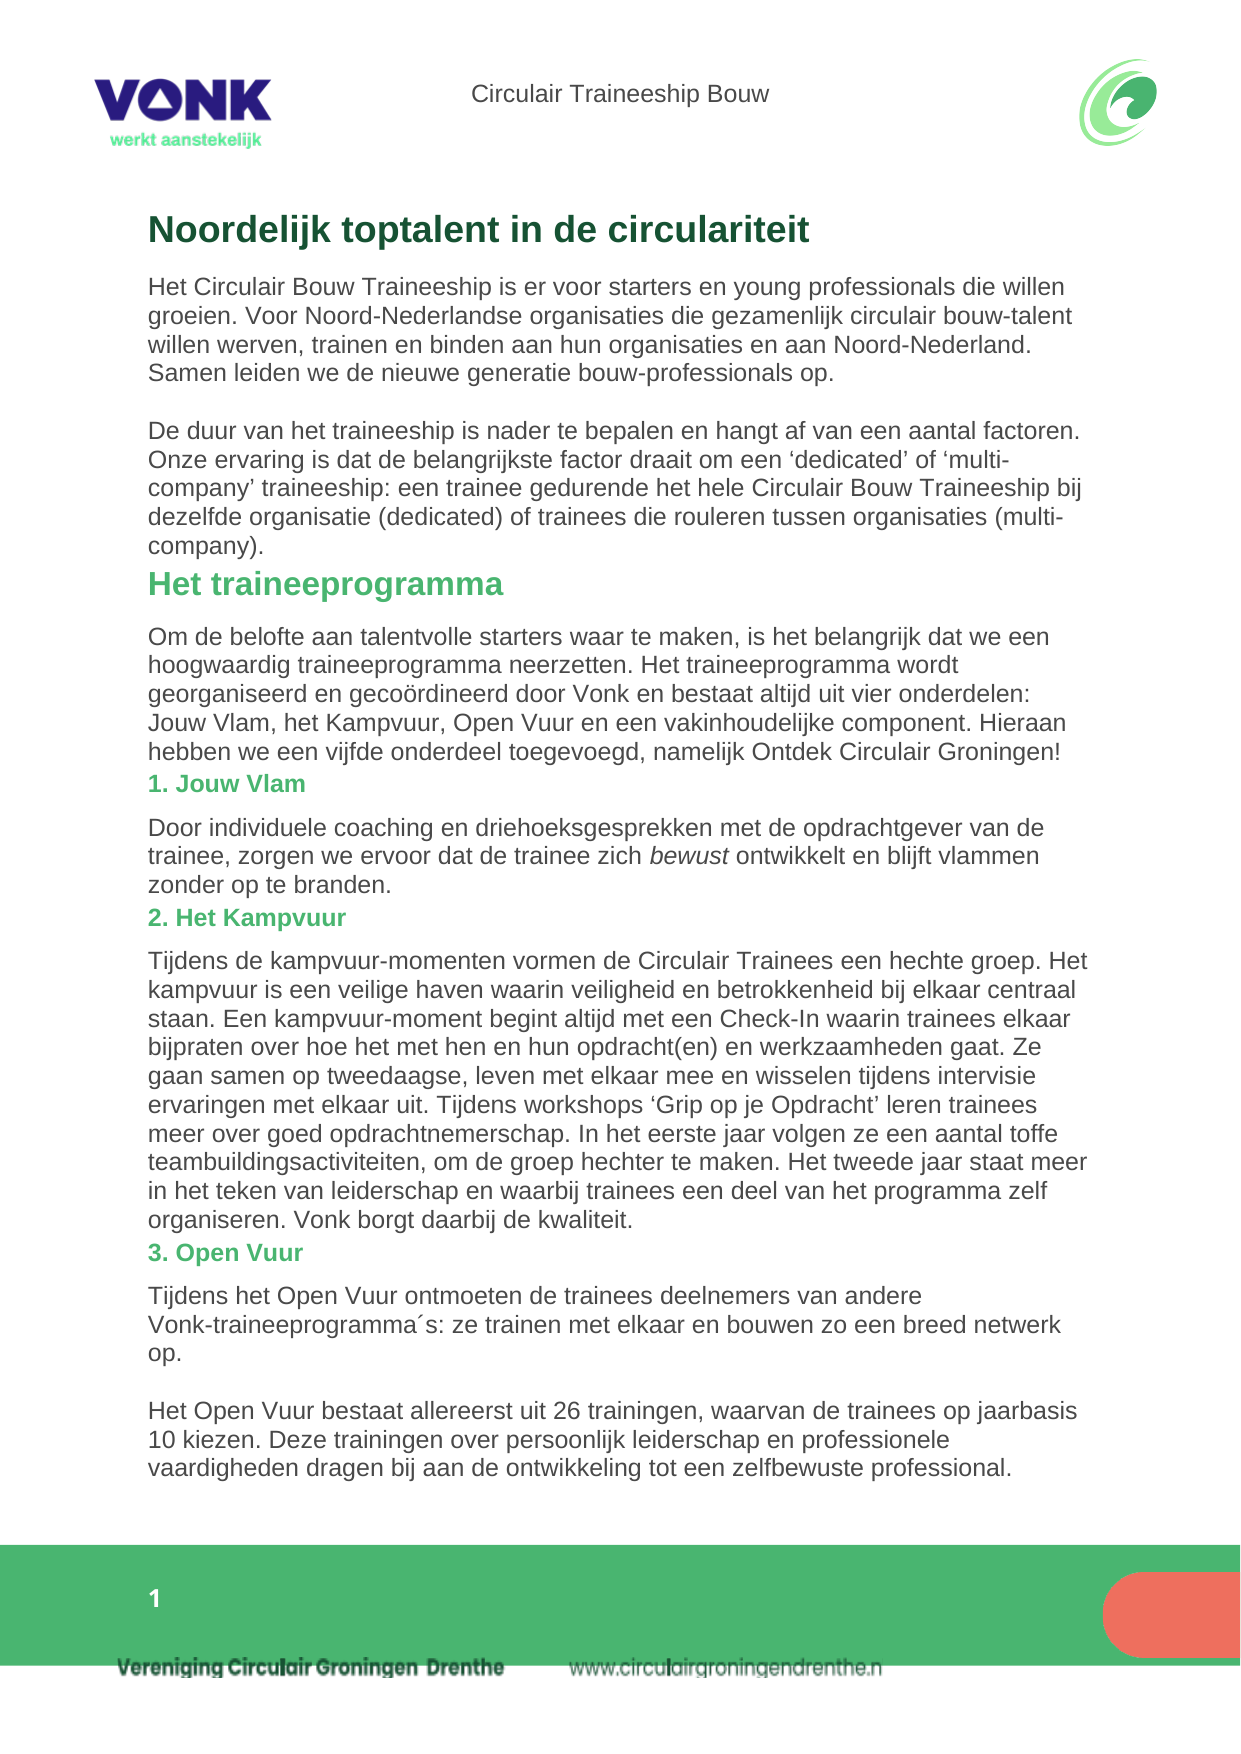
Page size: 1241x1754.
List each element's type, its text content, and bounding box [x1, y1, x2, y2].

subtitle 3. Open Vuur [148, 1238, 1092, 1266]
text staan. Een kampvuur-moment begint altijd met een Check-In waarin trainees elkaar [148, 1003, 1092, 1032]
text De duur van het traineeship is nader te bepalen en hangt af van een aantal factoren. Onze ervaring is dat de belangrijkste factor draait om een ‘dedicated’ of ‘multi-company’ traineeship: een trainee gedurende het hele Circulair Bouw Traineeship bij dezelfde organisatie (dedicated) of trainees die rouleren tussen organisaties (multi-company). [148, 416, 1092, 560]
text 10 kiezen. Deze trainingen over persoonlijk leiderschap en professionele vaardigheden dragen bij aan de ontwikkeling tot een zelfbewuste professional. [148, 1424, 1092, 1482]
text organiseren. Vonk borgt daarbij de kwaliteit. [148, 1205, 1092, 1233]
text Tijdens het Open Vuur ontmoeten de trainees deelnemers van andere [148, 1281, 1092, 1309]
text teambuildingsactiviteiten, om de groep hechter te maken. Het tweede jaar staat meer in het teken van leiderschap en waarbij trainees een deel van het programma zelf [148, 1147, 1092, 1205]
subtitle Noordelijk toptalent in de circulariteit [148, 207, 1092, 251]
text ervaringen met elkaar uit. Tijdens workshops ‘Grip op je Opdracht’ leren trainees [148, 1090, 1092, 1118]
text gaan samen op tweedaagse, leven met elkaar mee en wisselen tijdens intervisie [148, 1061, 1092, 1090]
text Vonk-traineeprogramma´s: ze trainen met elkaar en bouwen zo een breed netwerk op. [148, 1309, 1092, 1367]
text meer over goed opdrachtnemerschap. In het eerste jaar volgen ze een aantal toffe [148, 1118, 1092, 1147]
picture [1079, 59, 1157, 146]
text Om de belofte aan talentvolle starters waar te maken, is het belangrijk dat we een [148, 621, 1092, 650]
text trainee, zorgen we ervoor dat de trainee zich bewust ontwikkelt en blijft vlammen [148, 841, 1092, 870]
text Tijdens de kampvuur-momenten vormen de Circulair Trainees een hechte groep. Het kampvuur is een veilige haven waarin veiligheid en betrokkenheid bij elkaar centraal [148, 946, 1092, 1003]
text zonder op te branden. [148, 870, 1092, 899]
subtitle 2. Het Kampvuur [148, 903, 1092, 932]
text Het Open Vuur bestaat allereerst uit 26 trainingen, waarvan de trainees op jaarbasis [148, 1396, 1092, 1424]
text bijpraten over hoe het met hen en hun opdracht(en) en werkzaamheden gaat. Ze [148, 1032, 1092, 1061]
picture [91, 71, 273, 150]
text hoogwaardig traineeprogramma neerzetten. Het traineeprogramma wordt georganiseerd en gecoördineerd door Vonk en bestaat altijd uit vier onderdelen: Jouw Vlam, het Kampvuur, Open Vuur en een vakinhoudelijke component. Hieraan hebben we een vijfde onderdeel toegevoegd, namelijk Ontdek Circulair Groningen! [148, 650, 1092, 765]
text Door individuele coaching en driehoeksgesprekken met de opdrachtgever van de [148, 812, 1092, 841]
picture [1102, 1572, 1241, 1658]
subtitle 1. Jouw Vlam [148, 769, 1092, 798]
subtitle Het traineeprogramma [148, 564, 1092, 602]
text Het Circulair Bouw Traineeship is er voor starters en young professionals die willen groeien. Voor Noord-Nederlandse organisaties die gezamenlijk circulair bouw-talent willen werven, trainen en binden aan hun organisaties en aan Noord-Nederland. Samen leiden we de nieuwe generatie bouw-professionals op. [148, 272, 1092, 387]
